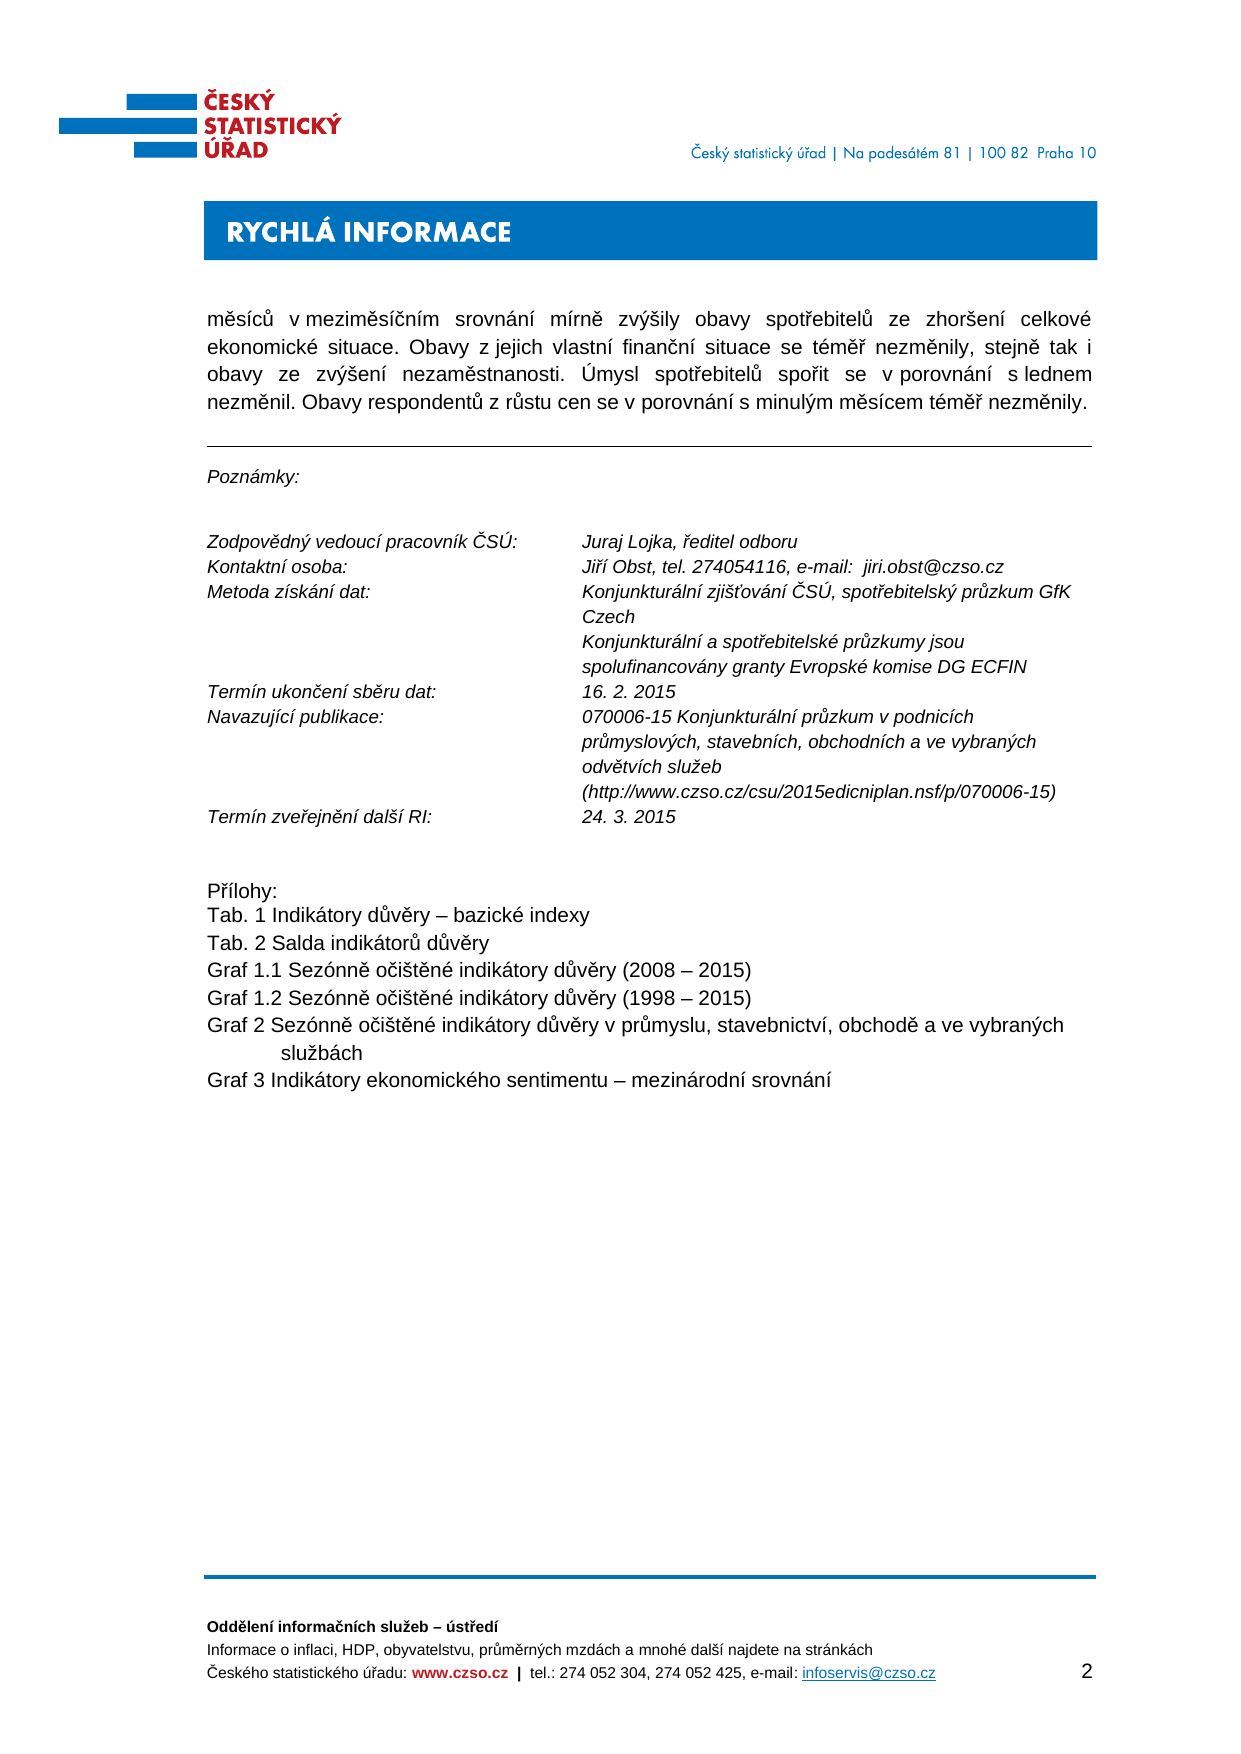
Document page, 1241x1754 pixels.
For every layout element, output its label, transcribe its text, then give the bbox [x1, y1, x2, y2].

text Graf 1.2 Sezónně očištěné indikátory důvěry (1998 – 2015) [207, 986, 1092, 1010]
text Graf 1.1 Sezónně očištěné indikátory důvěry (2008 – 2015) [207, 958, 1092, 982]
text Přílohy: [207, 878, 1092, 903]
text Termín ukončení sběru dat: 16. 2. 2015 [207, 678, 1092, 703]
text Tab. 2 Salda indikátorů důvěry [207, 931, 1092, 955]
text Graf 3 Indikátory ekonomického sentimentu – mezinárodní srovnání [207, 1068, 1092, 1092]
text Zodpovědný vedoucí pracovník ČSÚ: Juraj Lojka, ředitel odboru [207, 508, 1092, 553]
text Metoda získání dat: Konjunkturální zjišťování ČSÚ, spotřebitelský průzkum GfK Czech [207, 578, 1092, 628]
text Graf 2 Sezónně očištěné indikátory důvěry v průmyslu, stavebnictví, obchodě a ve vybraných službách [207, 1013, 1092, 1065]
text Tab. 1 Indikátory důvěry – bazické indexy [207, 903, 1092, 927]
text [207, 307, 1092, 413]
text Kontaktní osoba: Jiří Obst, tel. 274054116, e-mail: jiri.obst@czso.cz [207, 553, 1092, 578]
text Poznámky: [207, 447, 1092, 488]
text Konjunkturální a spotřebitelské průzkumy jsou spolufinancovány granty Evropské komise DG ECFIN [582, 628, 1092, 678]
text Termín zveřejnění další RI: 24. 3. 2015 [207, 803, 1092, 828]
text Navazující publikace: 070006-15 Konjunkturální průzkum v podnicích průmyslových, stavebních, obchodních a ve vybraných odvětvích služeb (http://www.czso.cz/csu/2015edicniplan.nsf/p/070006-15) [207, 703, 1092, 803]
